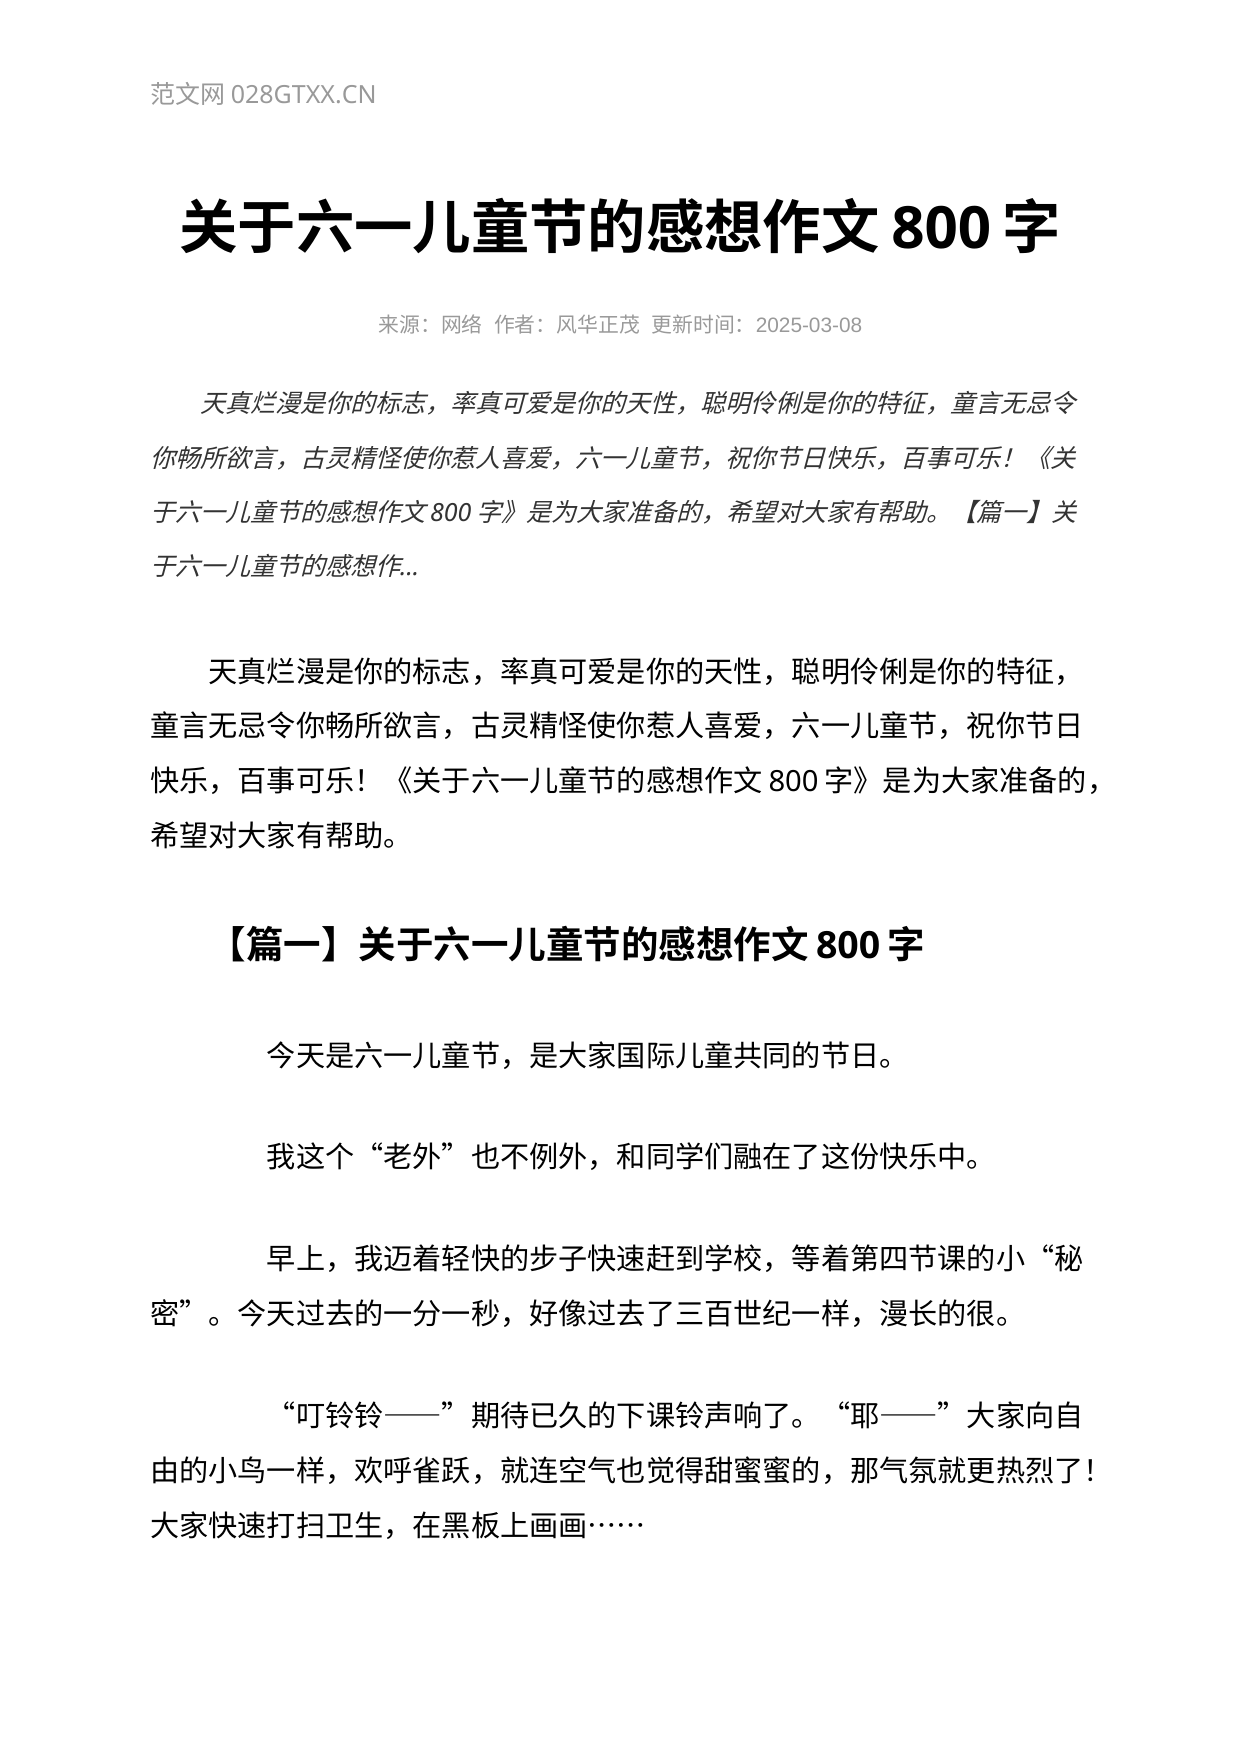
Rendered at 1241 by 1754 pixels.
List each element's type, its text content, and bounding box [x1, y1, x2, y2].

text 我这个“老外”也不例外，和同学们融在了这份快乐中。 [150, 1134, 1090, 1176]
text 早上，我迈着轻快的步子快速赶到学校，等着第四节课的小“秘密”。今天过去的一分一秒，好像过去了三百世纪一样，漫长的很。 [150, 1236, 1090, 1333]
subtitle 关于六一儿童节的感想作文800字 [150, 181, 1090, 266]
text “叮铃铃——”期待已久的下课铃声响了。“耶——”大家向自由的小鸟一样，欢呼雀跃，就连空气也觉得甜蜜蜜的，那气氛就更热烈了！大家快速打扫卫生，在黑板上画画…… [150, 1392, 1090, 1544]
text 天真烂漫是你的标志，率真可爱是你的天性，聪明伶俐是你的特征，童言无忌令你畅所欲言，古灵精怪使你惹人喜爱，六一儿童节，祝你节日快乐，百事可乐！《关于六一儿童节的感想作文800字》是为大家准备的，希望对大家有帮助。【篇一】关于六一儿童节的感想作... [150, 384, 1090, 583]
text 今天是六一儿童节，是大家国际儿童共同的节日。 [150, 1032, 1090, 1074]
text 天真烂漫是你的标志，率真可爱是你的天性，聪明伶俐是你的特征，童言无忌令你畅所欲言，古灵精怪使你惹人喜爱，六一儿童节，祝你节日快乐，百事可乐！《关于六一儿童节的感想作文800字》是为大家准备的，希望对大家有帮助。 [150, 648, 1090, 855]
text 【篇一】关于六一儿童节的感想作文800字 [150, 915, 1090, 969]
text 来源：网络 作者：风华正茂 更新时间：2025-03-08 [150, 313, 1090, 337]
